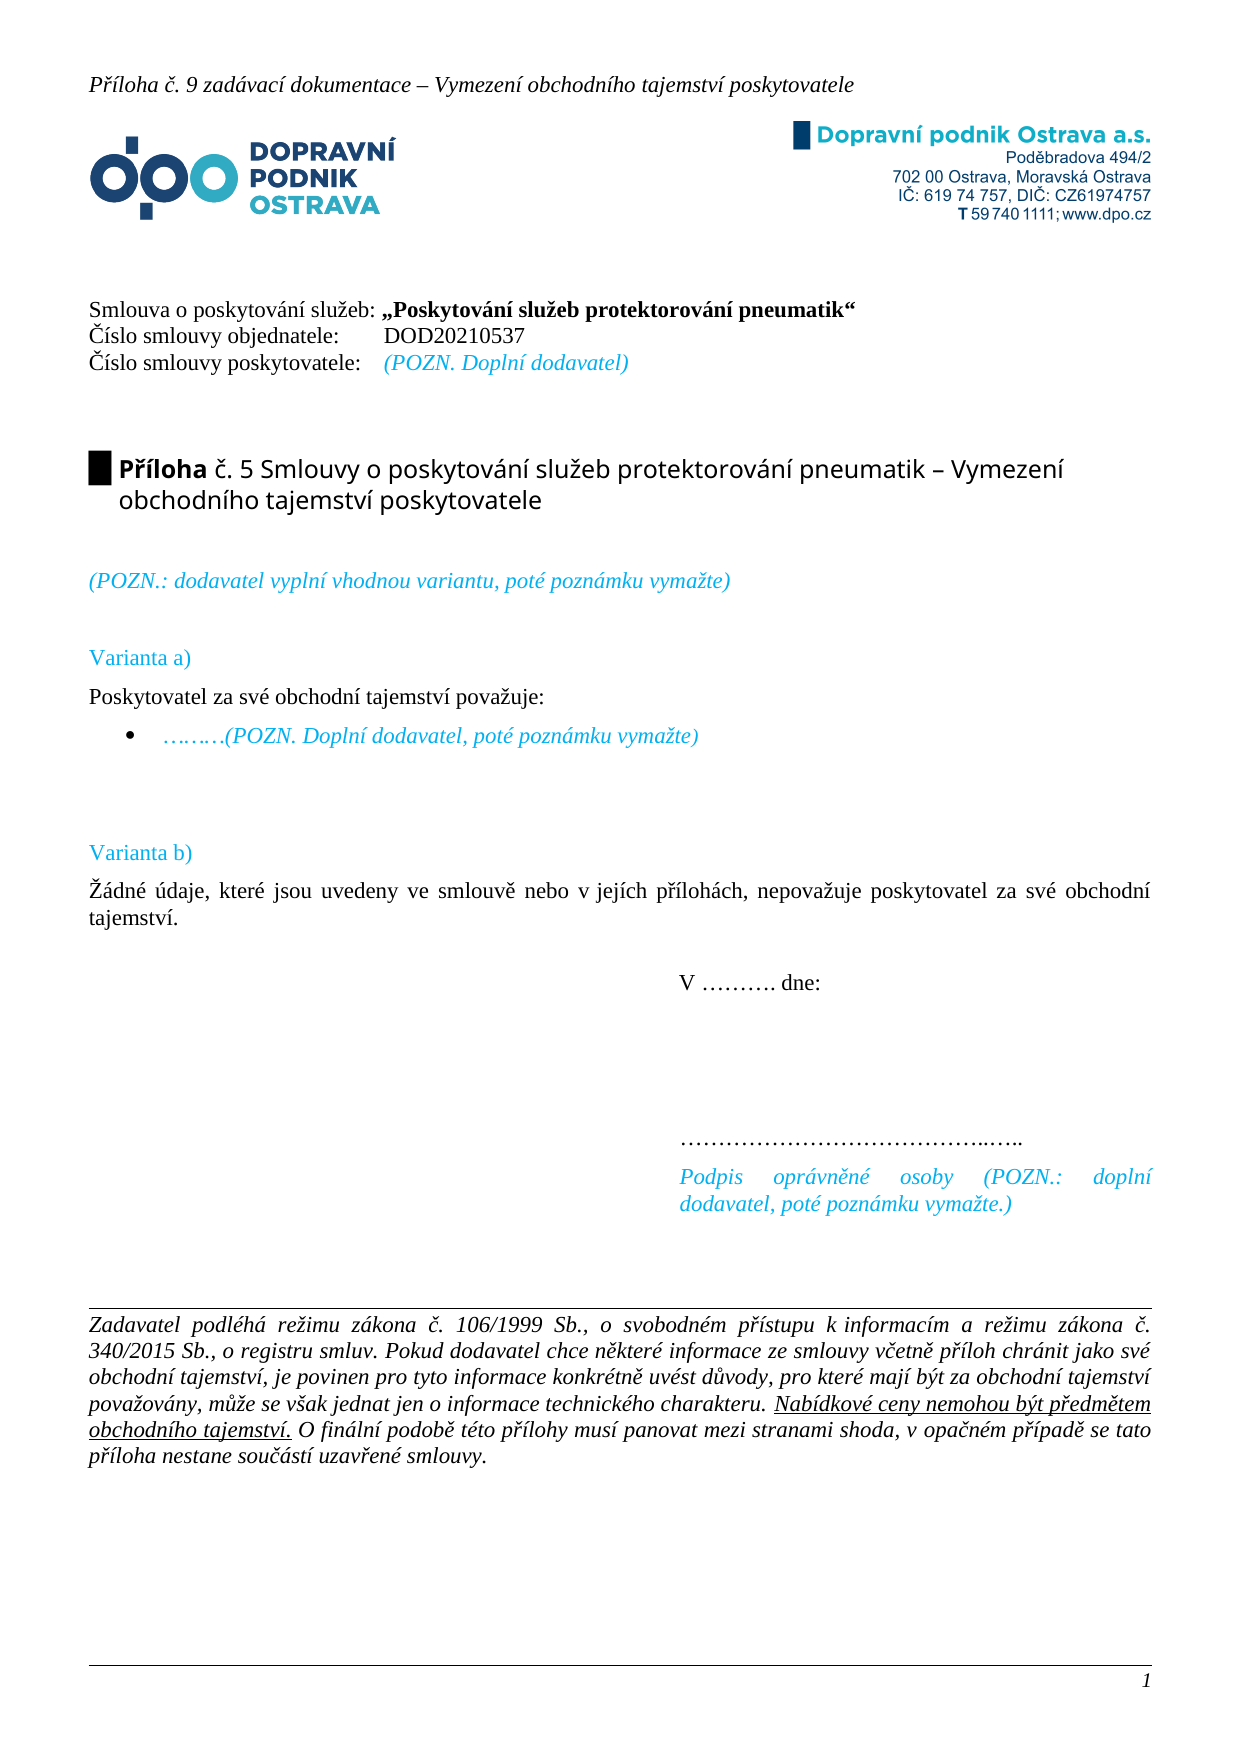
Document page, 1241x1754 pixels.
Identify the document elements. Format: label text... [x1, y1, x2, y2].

text V ………. dne: [89, 969, 1152, 995]
text (POZN.: dodavatel vyplní vhodnou variantu, poté poznámku vymažte) [89, 567, 1152, 593]
picture [90, 136, 397, 220]
text Poskytovatel za své obchodní tajemství považuje: [89, 683, 1152, 709]
text Smlouva o poskytování služeb: „Poskytování služeb protektorování pneumatik“ [89, 296, 1152, 323]
picture [793, 121, 1151, 223]
text Číslo smlouvy poskytovatele: (POZN. Doplní dodavatel) [89, 349, 1152, 375]
text Varianta b) [89, 839, 1152, 865]
text Číslo smlouvy objednatele: DOD20210537 [89, 323, 1152, 349]
text Varianta a) [89, 644, 1152, 671]
text …………………………………..….. [89, 1124, 1152, 1151]
text Podpis oprávněné osoby (POZN.: doplní dodavatel, poté poznámku vymažte.) [89, 1163, 1152, 1216]
list ………(POZN. Doplní dodavatel, poté poznámku vymažte) [126, 722, 1152, 748]
text Zadavatel podléhá režimu zákona č. 106/1999 Sb., o svobodném přístupu k informacím a režimu zákona č. 340/2015 Sb., o registru smluv. Pokud dodavatel chce některé informace ze smlouvy včetně příloh chránit jako své obchodní tajemství, je povinen pro tyto informace konkrétně uvést důvody, pro které mají být za obchodní tajemství považovány, může se však jednat jen o informace technického charakteru. Nabídkové ceny nemohou být předmětem obchodního tajemství. O finální podobě této přílohy musí panovat mezi stranami shoda, v opačném případě se tato příloha nestane součástí uzavřené smlouvy. [89, 1309, 1152, 1469]
subtitle Příloha č. 5 Smlouvy o poskytování služeb protektorování pneumatik – Vymezení obchodního tajemství poskytovatele [89, 450, 1152, 517]
text Žádné údaje, které jsou uvedeny ve smlouvě nebo v jejích přílohách, nepovažuje poskytovatel za své obchodní tajemství. [89, 877, 1152, 930]
